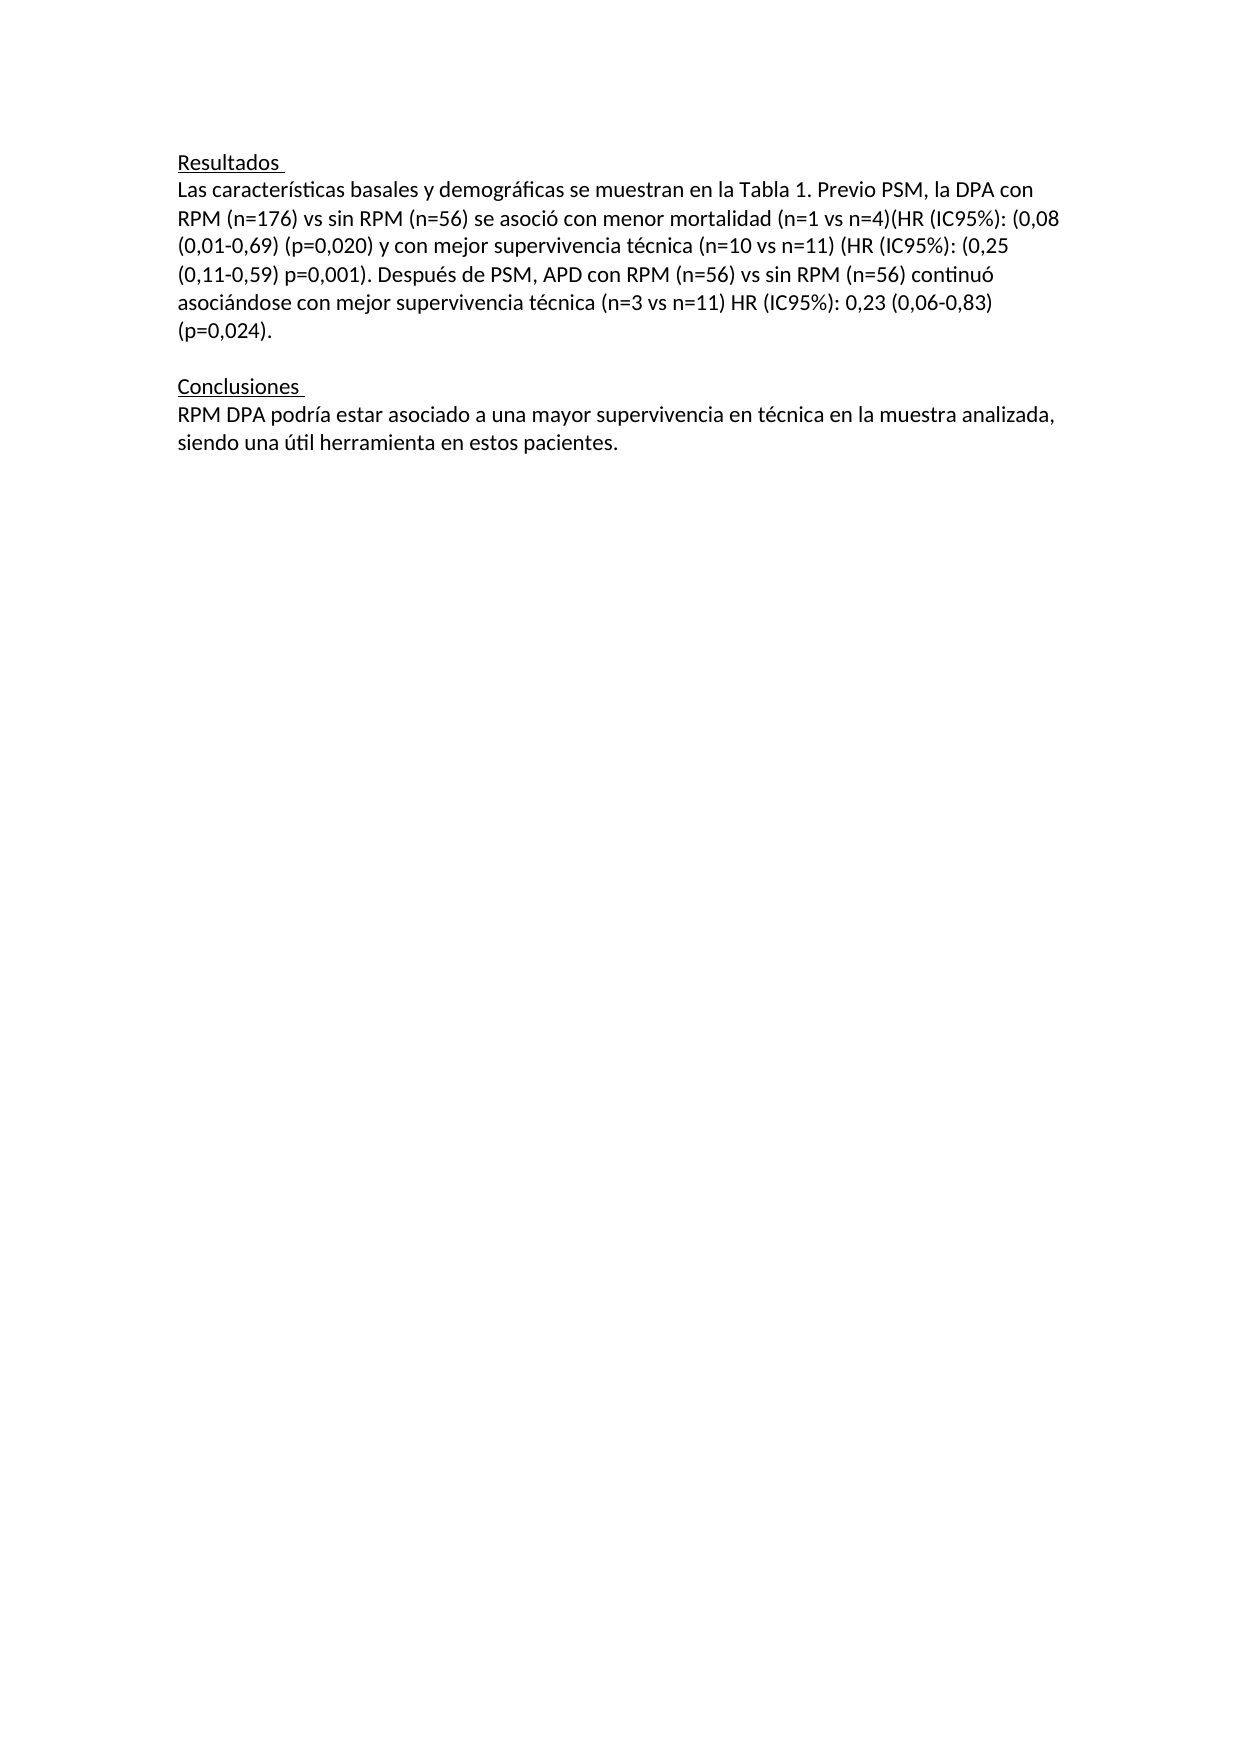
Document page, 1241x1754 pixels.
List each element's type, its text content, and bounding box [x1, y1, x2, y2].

text Resultados [177, 148, 1063, 176]
text Conclusiones [177, 372, 1063, 400]
text Las características basales y demográficas se muestran en la Tabla 1. Previo PSM, la DPA con RPM (n=176) vs sin RPM (n=56) se asoció con menor mortalidad (n=1 vs n=4)(HR (IC95%): (0,08 (0,01-0,69) (p=0,020) y con mejor supervivencia técnica (n=10 vs n=11) (HR (IC95%): (0,25 (0,11-0,59) p=0,001). Después de PSM, APD con RPM (n=56) vs sin RPM (n=56) continuó asociándose con mejor supervivencia técnica (n=3 vs n=11) HR (IC95%): 0,23 (0,06-0,83) (p=0,024). [177, 176, 1063, 344]
text RPM DPA podría estar asociado a una mayor supervivencia en técnica en la muestra analizada, siendo una útil herramienta en estos pacientes. [177, 400, 1063, 456]
